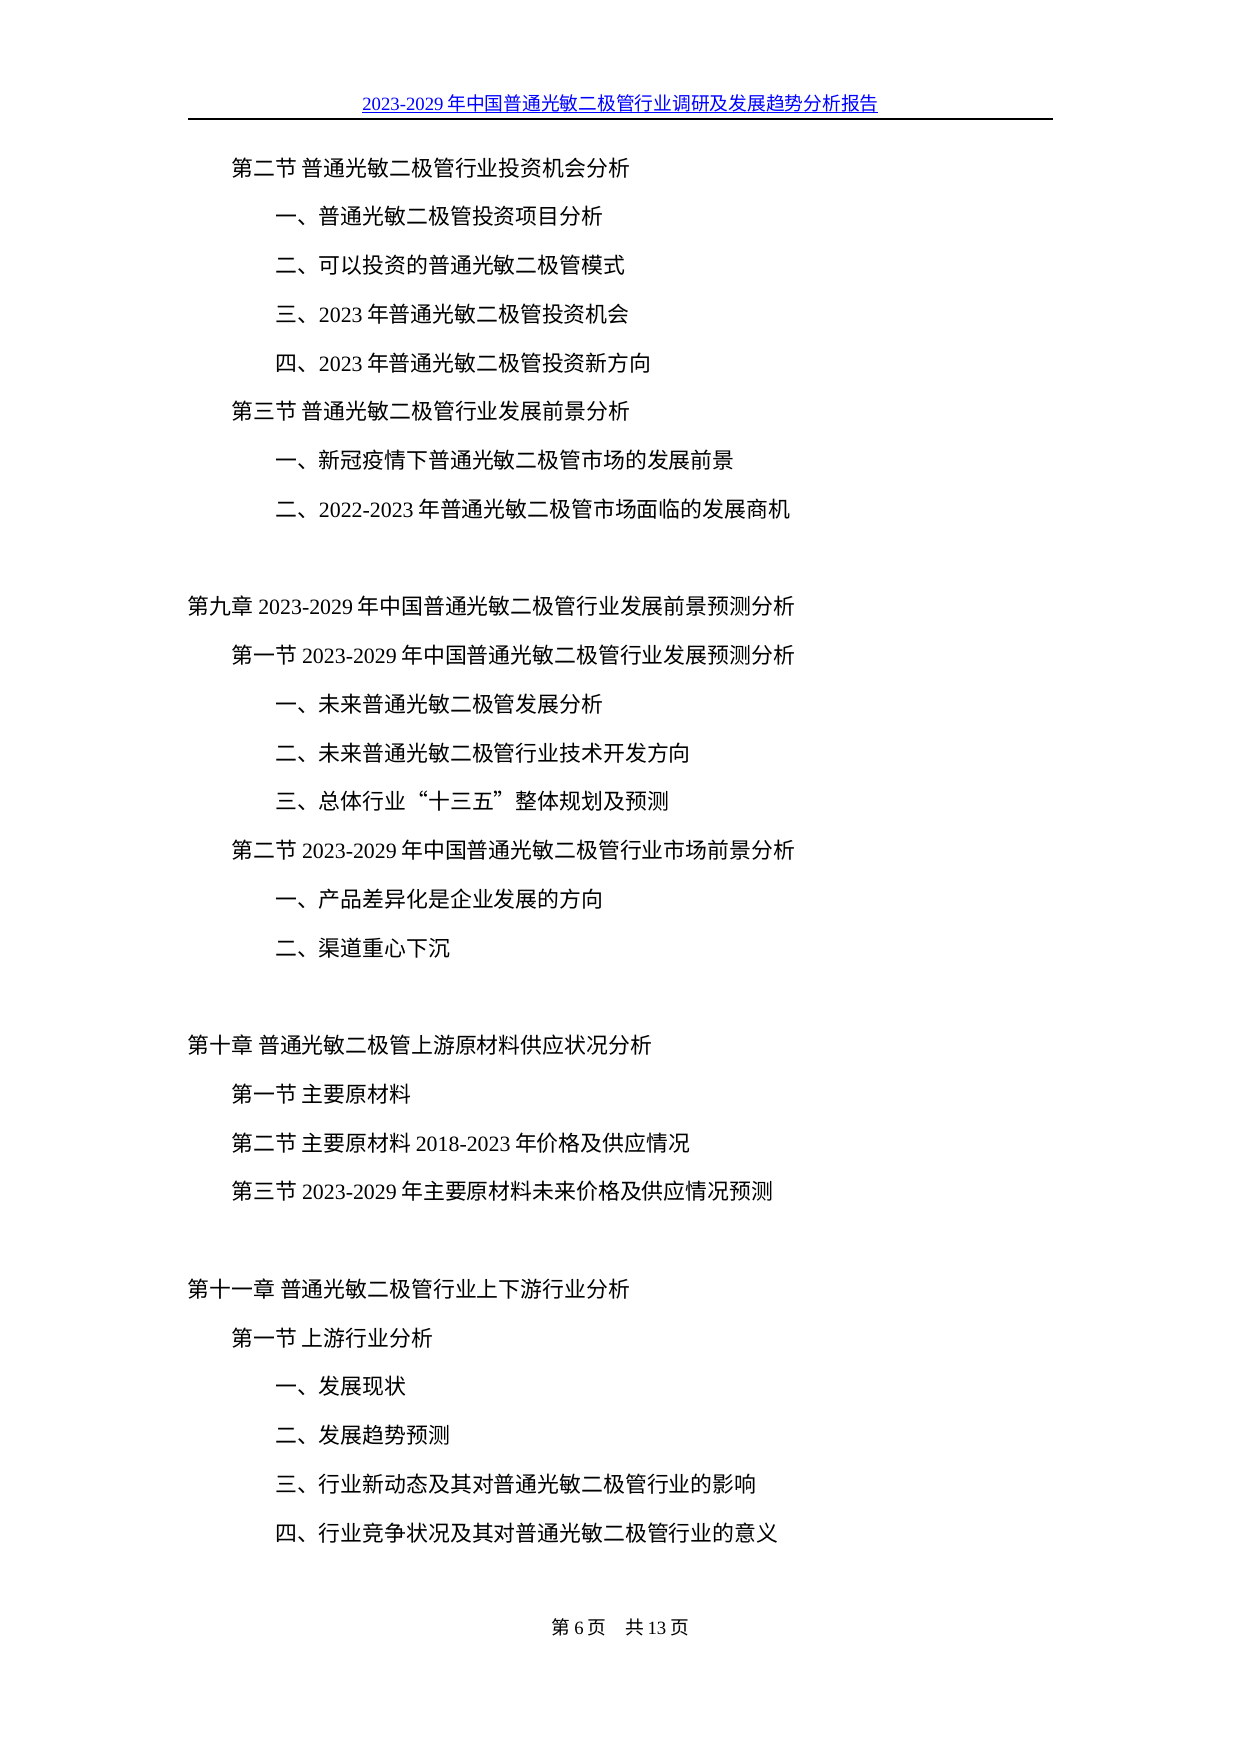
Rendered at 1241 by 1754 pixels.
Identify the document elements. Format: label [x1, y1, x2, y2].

text [187, 150, 1053, 1548]
